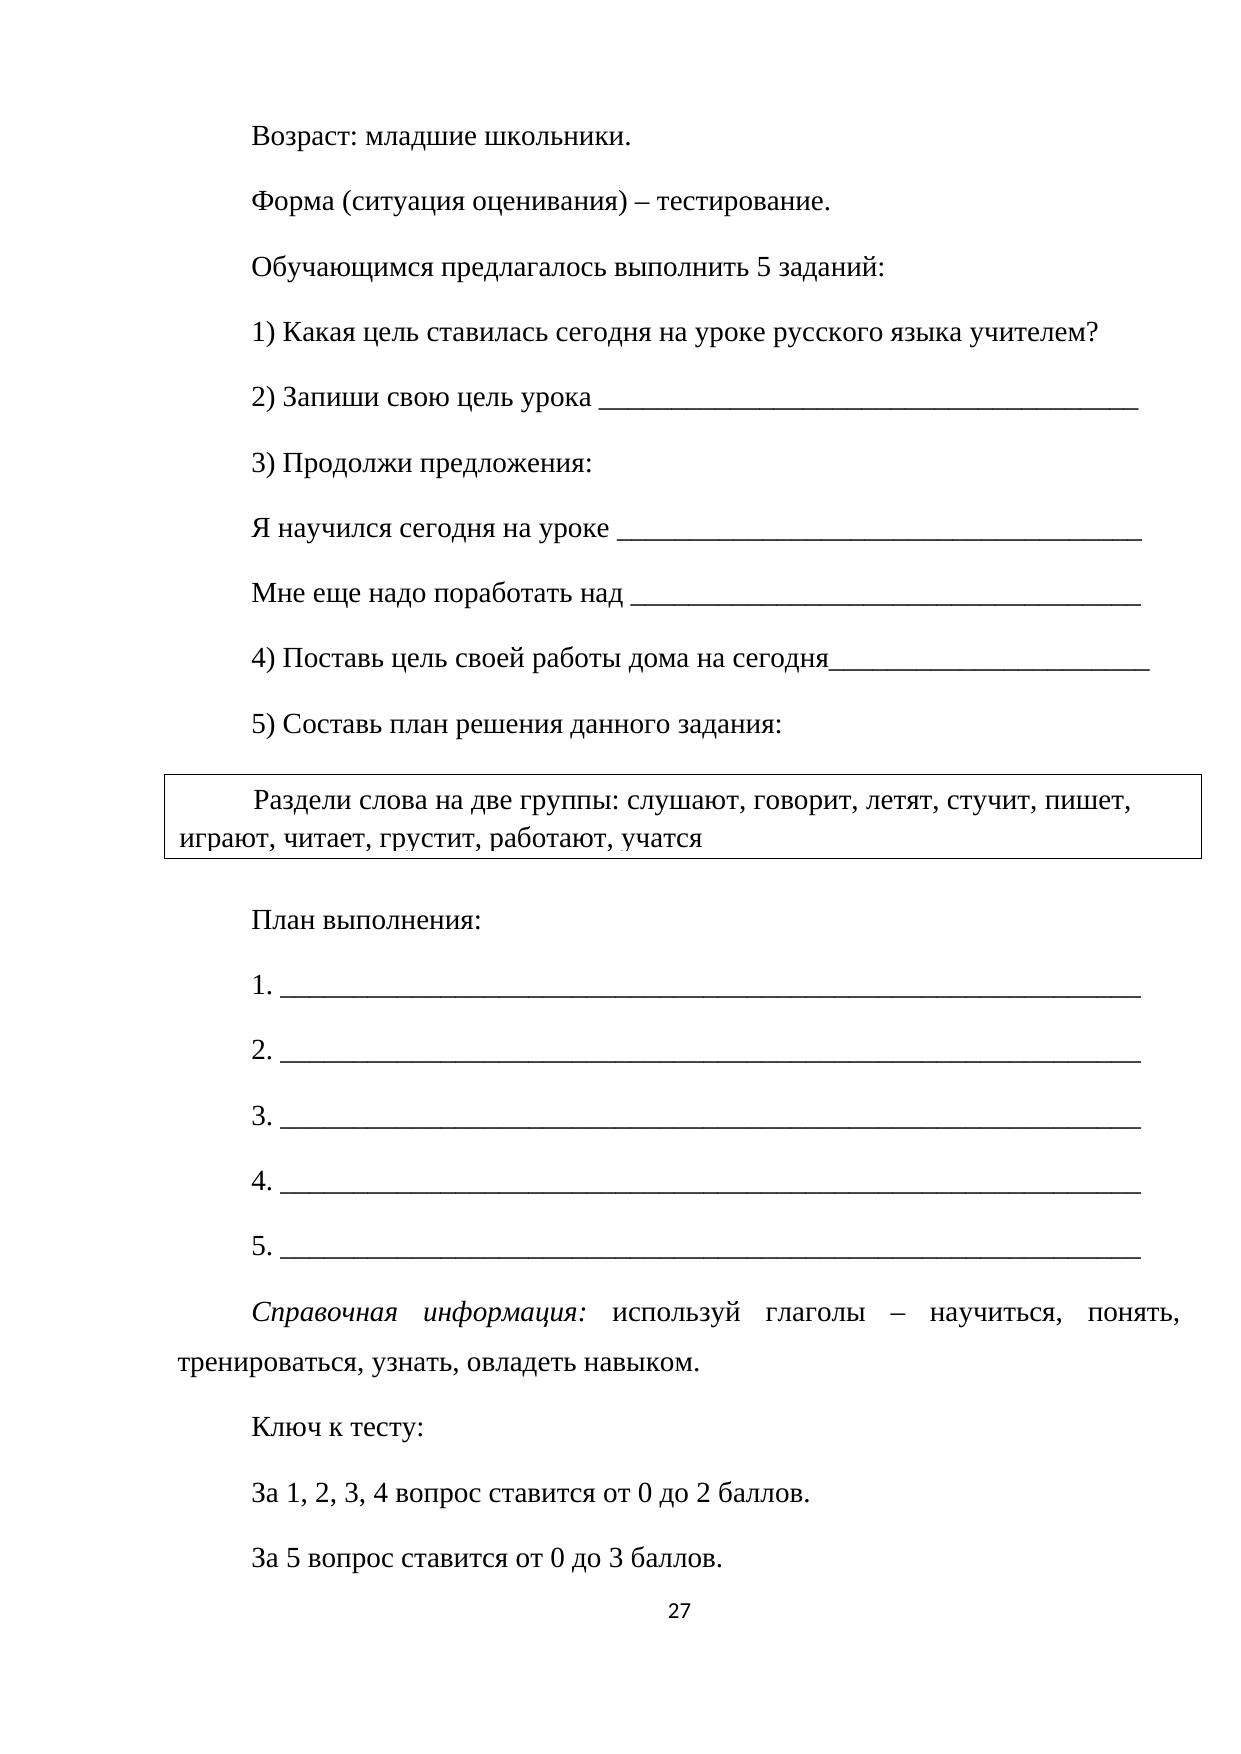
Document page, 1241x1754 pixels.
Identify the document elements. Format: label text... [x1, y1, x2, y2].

text 5) Составь план решения данного задания: [177, 706, 1181, 739]
text Обучающимся предлагалось выполнить 5 заданий: [177, 249, 1181, 282]
text 1) Какая цель ставилась сегодня на уроке русского языка учителем? [177, 314, 1181, 348]
text Мне еще надо поработать над ___________________________________ [177, 575, 1181, 609]
text 2) Запиши свою цель урока _____________________________________ [177, 379, 1181, 413]
text Справочная информация: используй глаголы – научиться, понять, тренироваться, узнать, овладеть навыком. [177, 1294, 1181, 1378]
text План выполнения: [177, 902, 1181, 935]
text Форма (ситуация оценивания) – тестирование. [177, 183, 1181, 217]
text Возраст: младшие школьники. [177, 118, 1181, 152]
text Я научился сегодня на уроке ____________________________________ [177, 510, 1181, 543]
text 4) Поставь цель своей работы дома на сегодня______________________ [177, 641, 1181, 674]
text За 5 вопрос ставится от 0 до 3 баллов. [177, 1540, 1181, 1573]
text 4. ___________________________________________________________ [177, 1163, 1181, 1197]
text За 1, 2, 3, 4 вопрос ставится от 0 до 2 баллов. [177, 1475, 1181, 1508]
text 5. ___________________________________________________________ [177, 1228, 1181, 1262]
text 1. ___________________________________________________________ [177, 967, 1181, 1001]
text 3. ___________________________________________________________ [177, 1098, 1181, 1131]
text Ключ к тесту: [177, 1409, 1181, 1443]
text 3) Продолжи предложения: [177, 445, 1181, 478]
text 2. ___________________________________________________________ [177, 1032, 1181, 1066]
